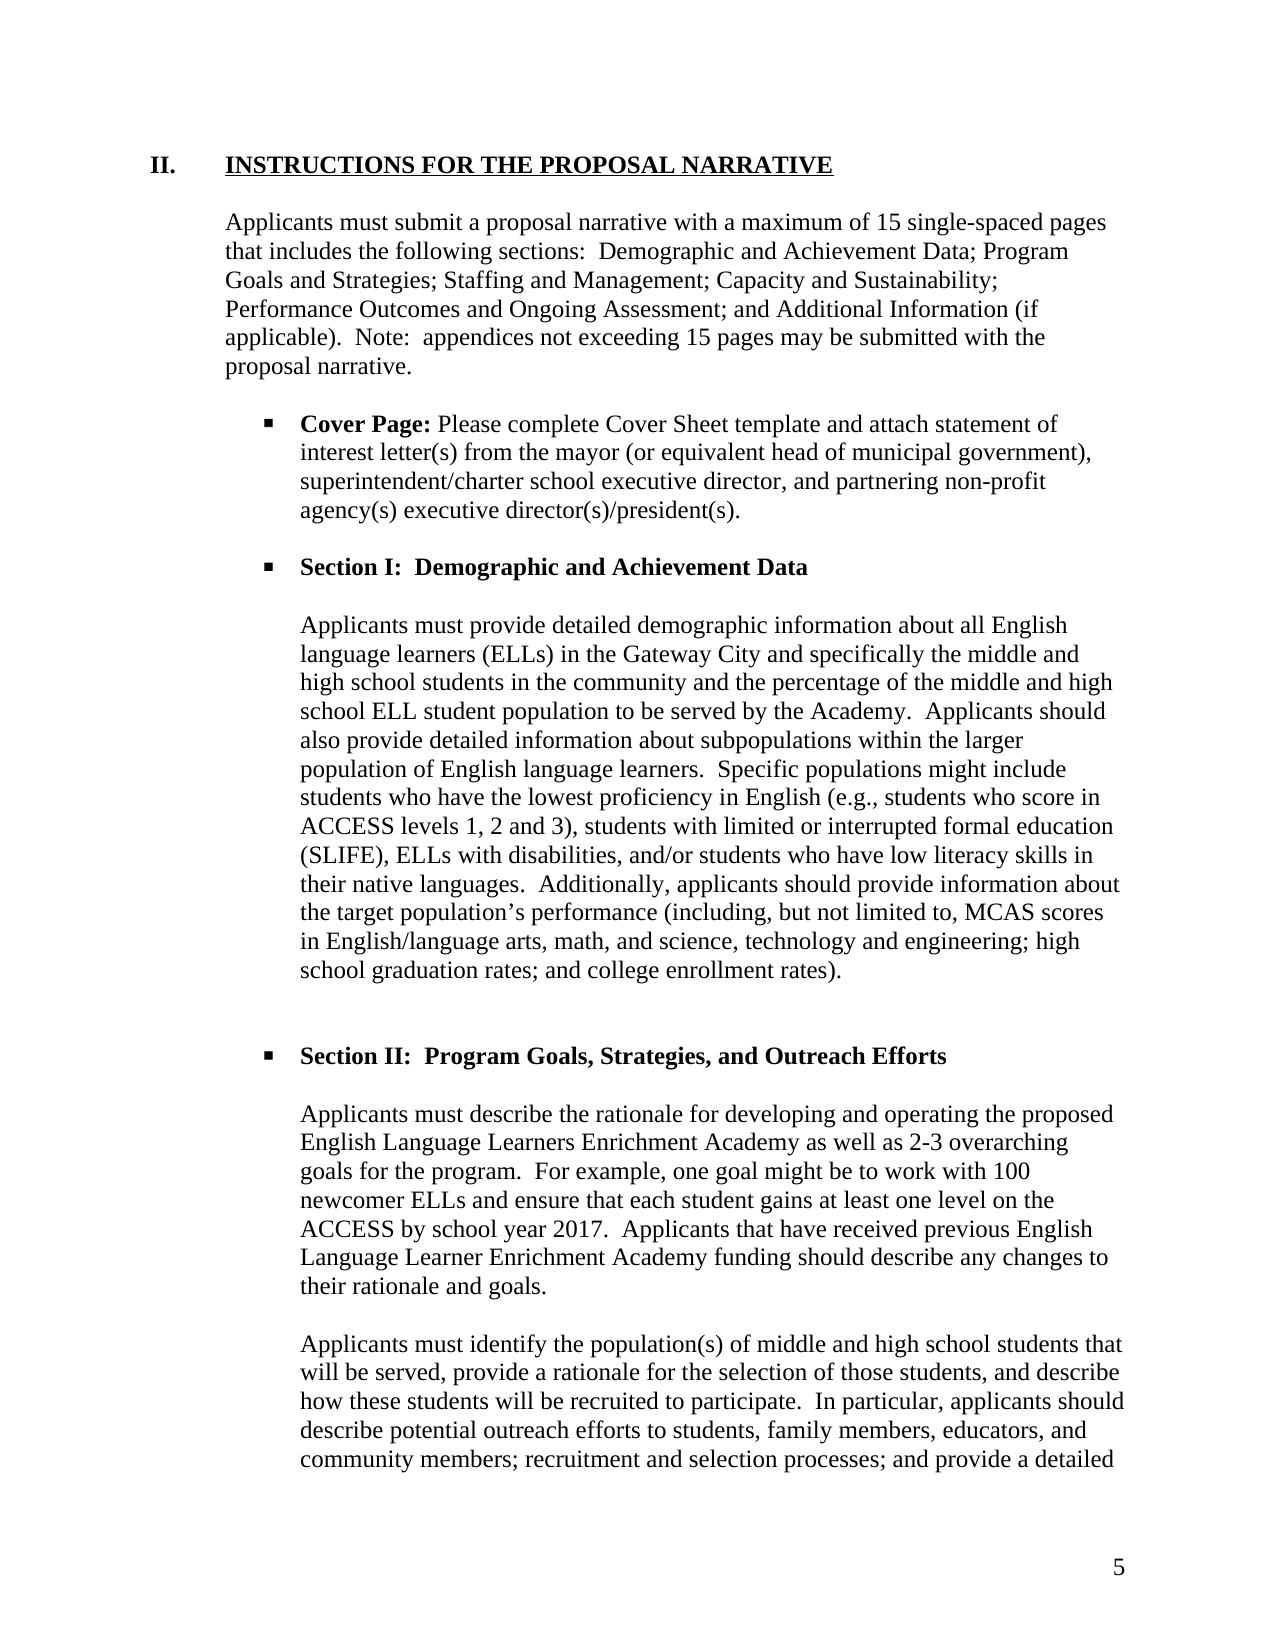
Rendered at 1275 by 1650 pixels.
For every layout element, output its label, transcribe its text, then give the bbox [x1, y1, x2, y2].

list INSTRUCTIONS FOR THE PROPOSAL NARRATIVE [150, 150, 1125, 179]
list Section II: Program Goals, Strategies, and Outreach Efforts [262, 1041, 1125, 1070]
list Section I: Demographic and Achievement Data [262, 552, 1125, 581]
list Cover Page: Please complete Cover Sheet template and attach statement of interest letter(s) from the mayor (or equivalent head of municipal government), superintendent/charter school executive director, and partnering non-profit agency(s) executive director(s)/president(s). [262, 409, 1125, 524]
text Applicants must submit a proposal narrative with a maximum of 15 single-spaced pages that includes the following sections: Demographic and Achievement Data; Program Goals and Strategies; Staffing and Management; Capacity and Sustainability; Performance Outcomes and Ongoing Assessment; and Additional Information (if applicable). Note: appendices not exceeding 15 pages may be submitted with the proposal narrative. [225, 207, 1125, 380]
text Applicants must provide detailed demographic information about all English language learners (ELLs) in the Gateway City and specifically the middle and high school students in the community and the percentage of the middle and high school ELL student population to be served by the Academy. Applicants should also provide detailed information about subpopulations within the larger population of English language learners. Specific populations might include students who have the lowest proficiency in English (e.g., students who score in ACCESS levels 1, 2 and 3), students with limited or interrupted formal education (SLIFE), ELLs with disabilities, and/or students who have low literacy skills in their native languages. Additionally, applicants should provide information about the target population’s performance (including, but not limited to, MCAS scores in English/language arts, math, and science, technology and engineering; high school graduation rates; and college enrollment rates). [300, 610, 1125, 984]
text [300, 1329, 1125, 1472]
text Applicants must describe the rationale for developing and operating the proposed English Language Learners Enrichment Academy as well as 2-3 overarching goals for the program. For example, one goal might be to work with 100 newcomer ELLs and ensure that each student gains at least one level on the ACCESS by school year 2017. Applicants that have received previous English Language Learner Enrichment Academy funding should describe any changes to their rationale and goals. [300, 1099, 1125, 1300]
